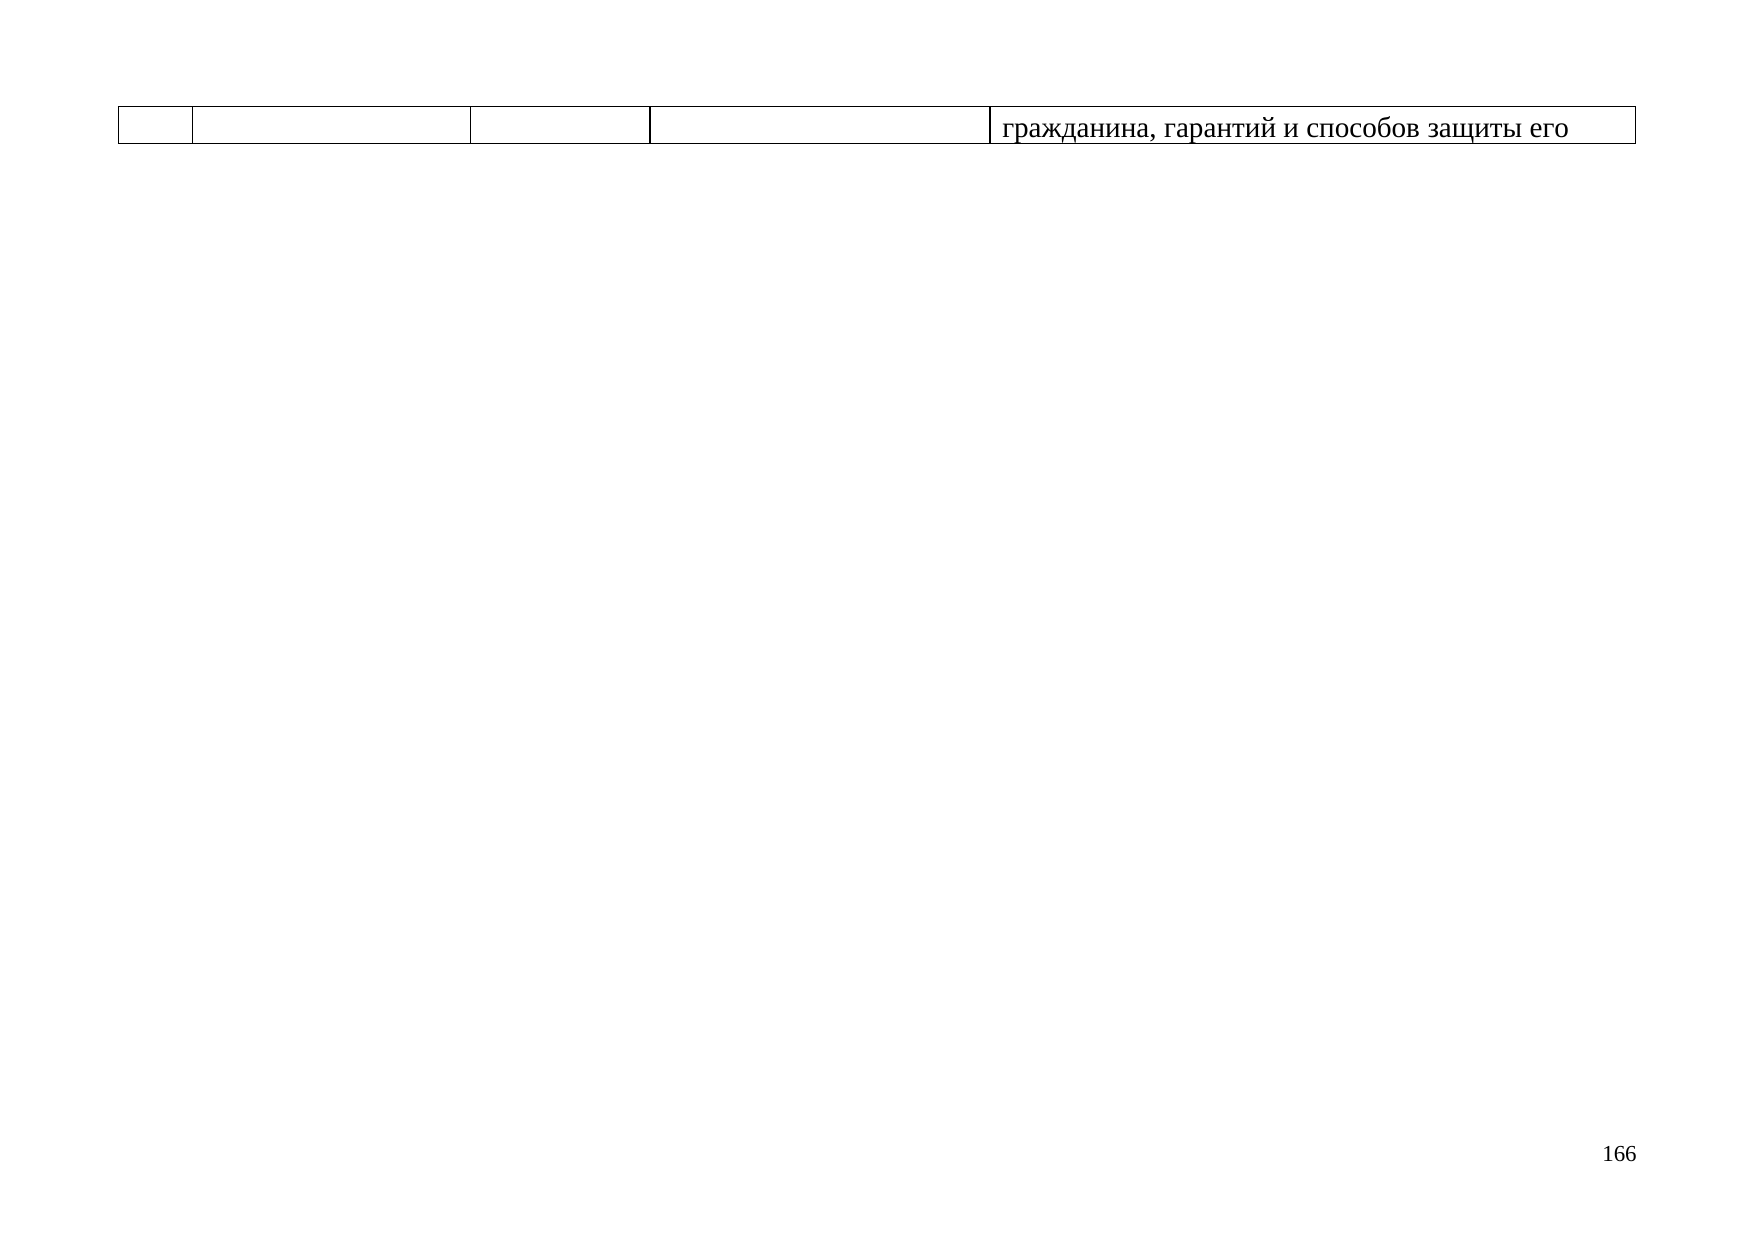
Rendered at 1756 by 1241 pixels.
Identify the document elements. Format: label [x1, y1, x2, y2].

table_header [651, 107, 989, 143]
table_header [991, 107, 1635, 143]
table_header [471, 107, 649, 143]
table_header [119, 107, 192, 143]
table_header [193, 107, 470, 143]
